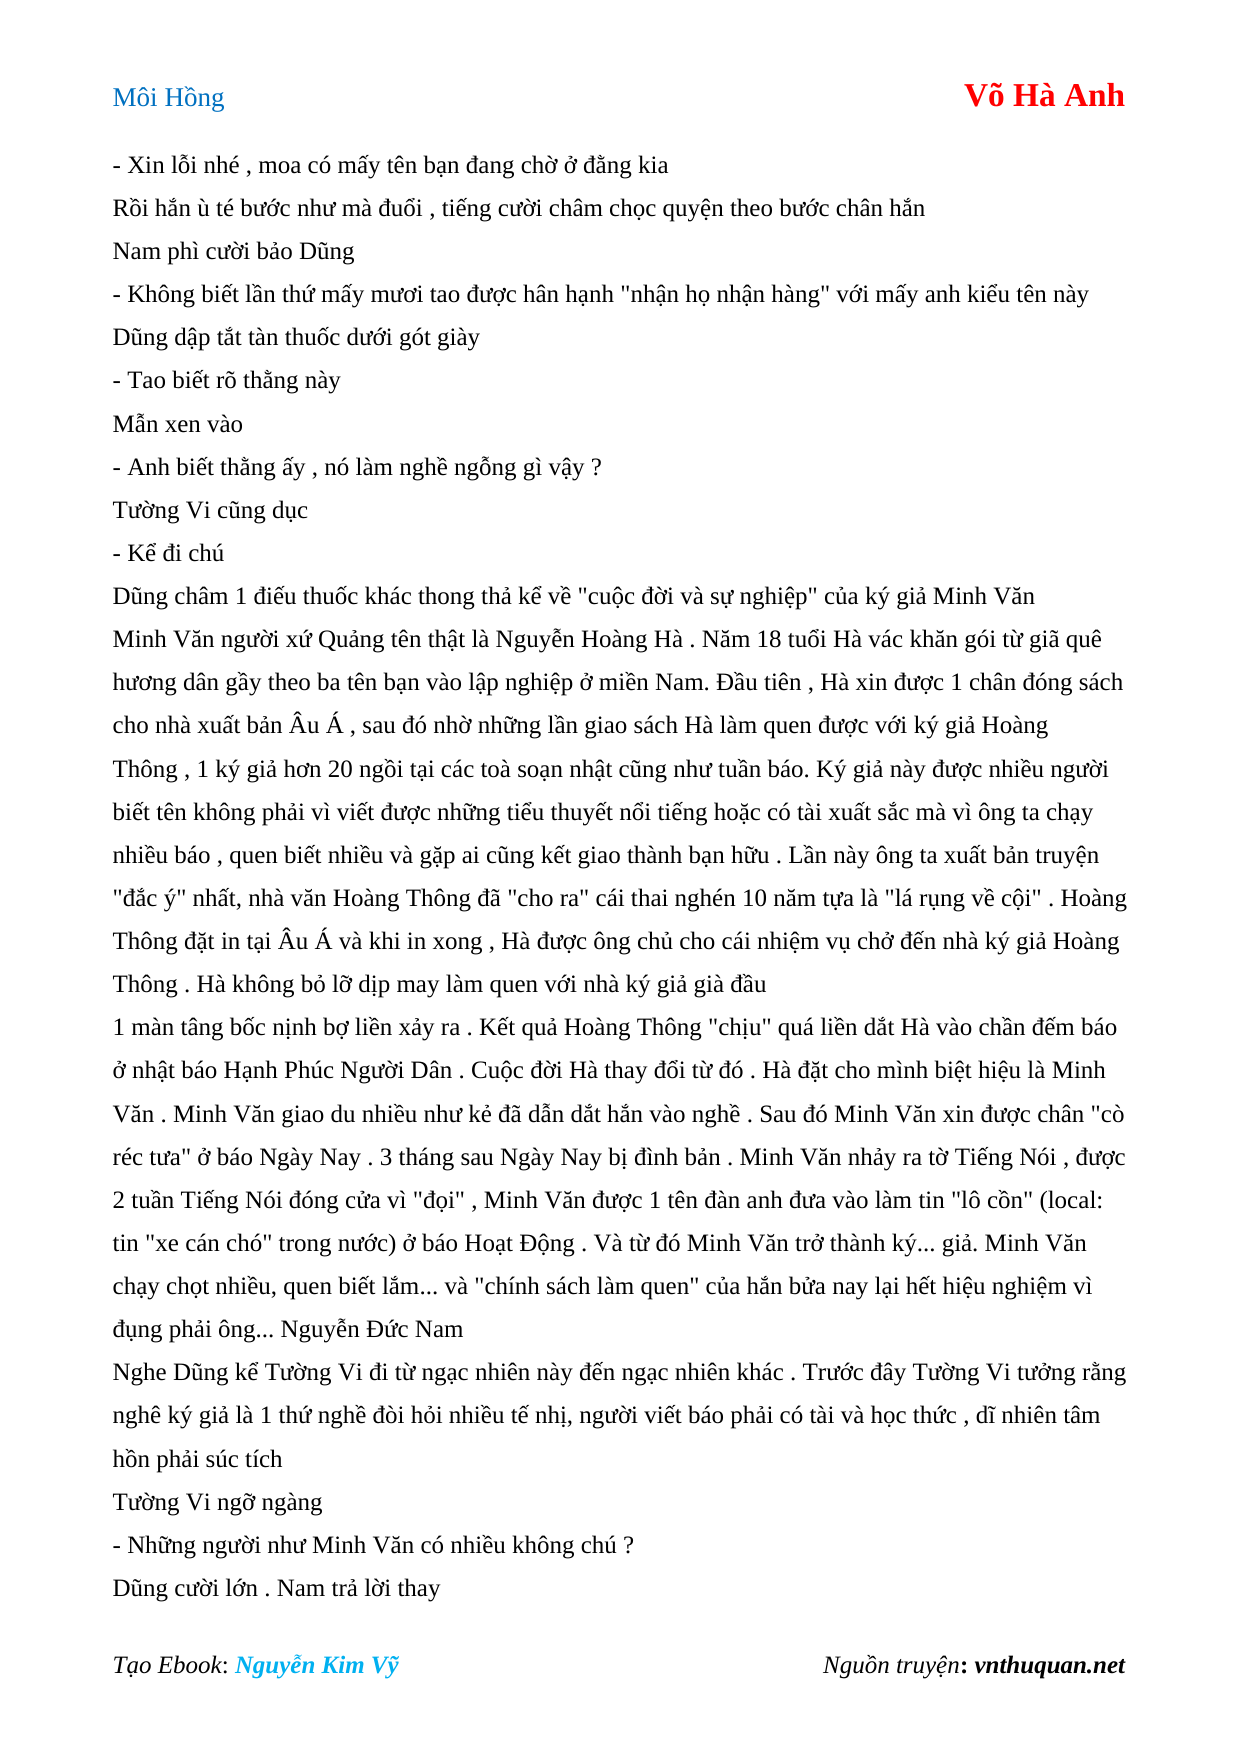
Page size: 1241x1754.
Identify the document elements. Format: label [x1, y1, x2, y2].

text [112, 150, 1128, 1602]
